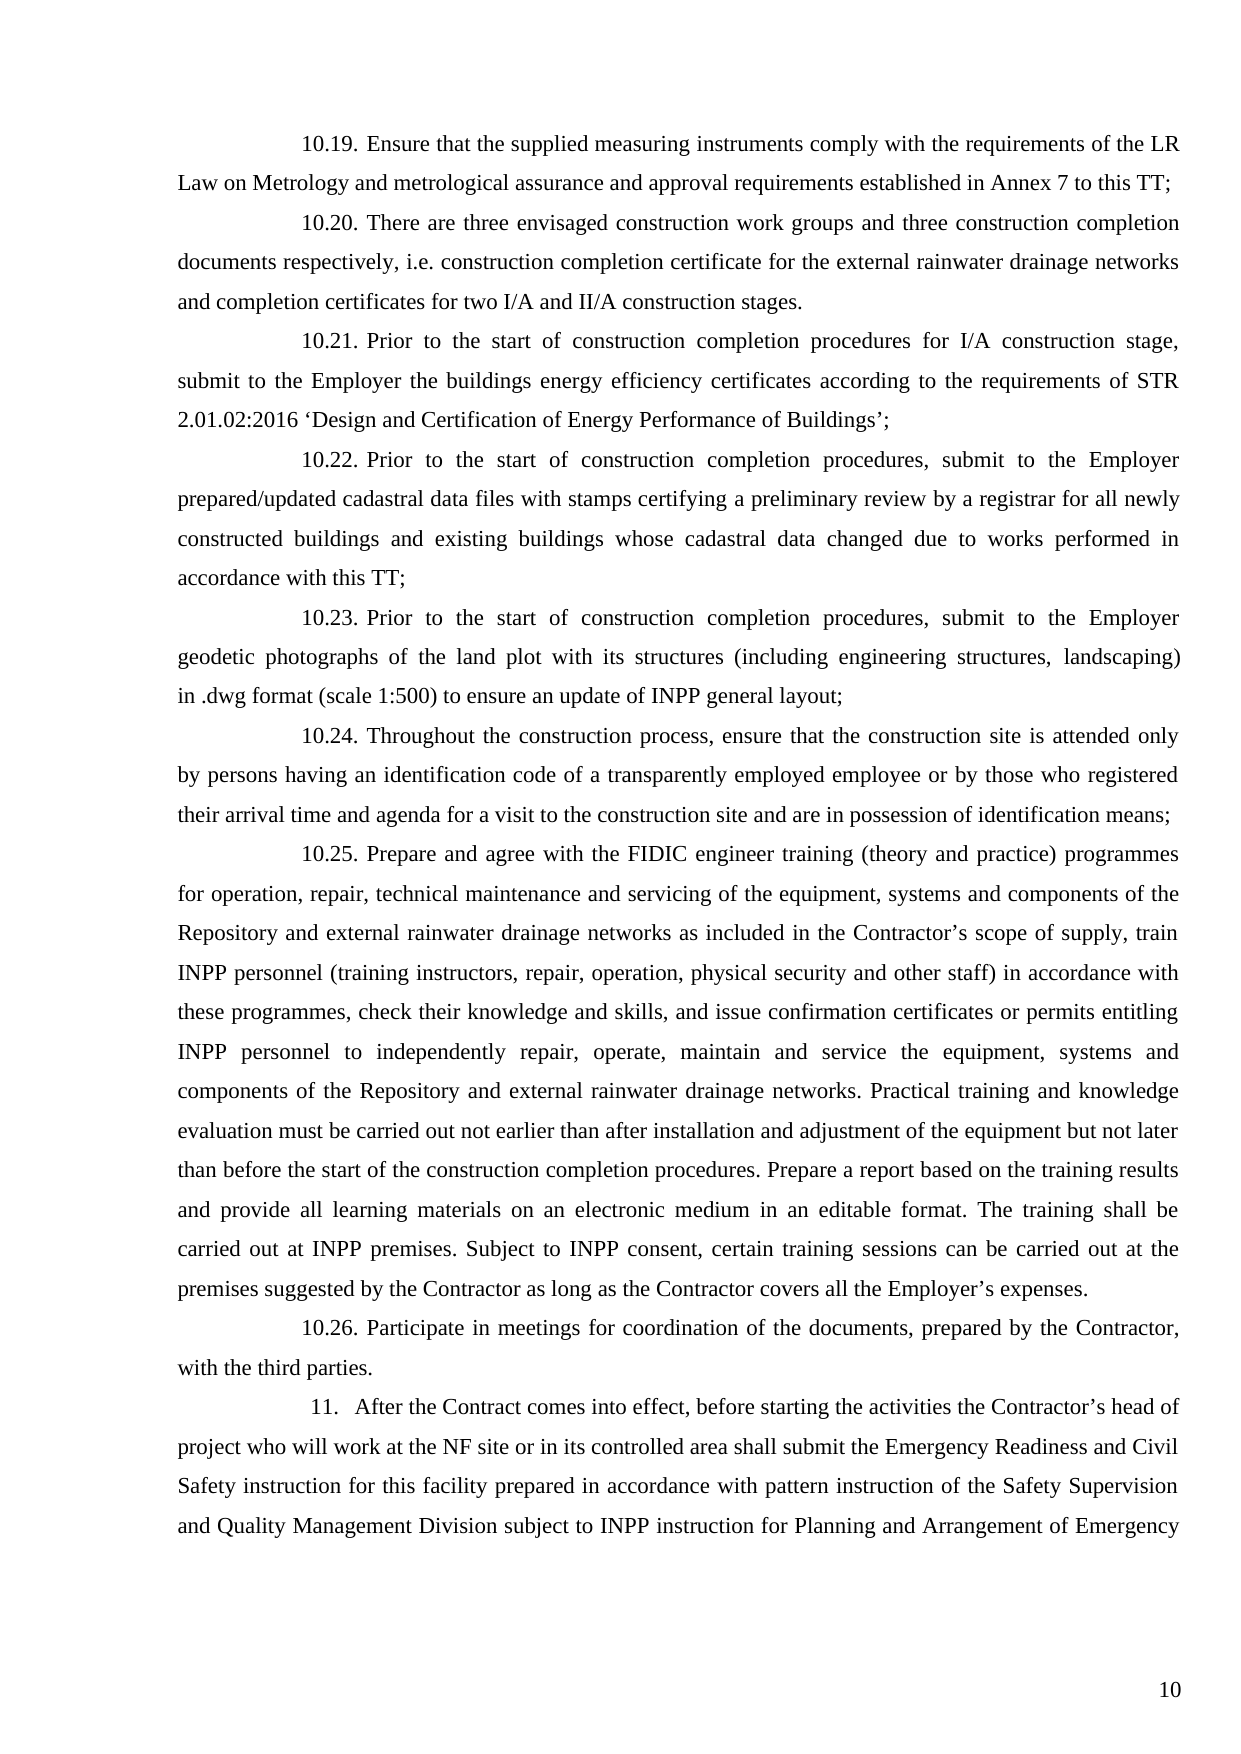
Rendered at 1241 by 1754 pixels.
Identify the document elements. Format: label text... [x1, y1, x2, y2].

list There are three envisaged construction work groups and three construction completion documents respectively, i.e. construction completion certificate for the external rainwater drainage networks and completion certificates for two I/A and II/A construction stages. [177, 209, 1181, 314]
list Prepare and agree with the FIDIC engineer training (theory and practice) programmes for operation, repair, technical maintenance and servicing of the equipment, systems and components of the Repository and external rainwater drainage networks as included in the Contractor’s scope of supply, train INPP personnel (training instructors, repair, operation, physical security and other staff) in accordance with these programmes, check their knowledge and skills, and issue confirmation certificates or permits entitling INPP personnel to independently repair, operate, maintain and service the equipment, systems and components of the Repository and external rainwater drainage networks. Practical training and knowledge evaluation must be carried out not earlier than after installation and adjustment of the equipment but not later than before the start of the construction completion procedures. Prepare a report based on the training results and provide all learning materials on an electronic medium in an editable format. The training shall be carried out at INPP premises. Subject to INPP consent, certain training sessions can be carried out at the premises suggested by the Contractor as long as the Contractor covers all the Employer’s expenses. [177, 841, 1181, 1301]
list Prior to the start of construction completion procedures for I/A construction stage, submit to the Employer the buildings energy efficiency certificates according to the requirements of STR 2.01.02:2016 ‘Design and Certification of Energy Performance of Buildings’; [177, 327, 1181, 433]
list Throughout the construction process, ensure that the construction site is attended only by persons having an identification code of a transparently employed employee or by those who registered their arrival time and agenda for a visit to the construction site and are in possession of identification means; [177, 722, 1181, 827]
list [177, 1393, 1181, 1538]
list Prior to the start of construction completion procedures, submit to the Employer prepared/updated cadastral data files with stamps certifying a preliminary review by a registrar for all newly constructed buildings and existing buildings whose cadastral data changed due to works performed in accordance with this TT; [177, 446, 1181, 591]
list Ensure that the supplied measuring instruments comply with the requirements of the LR Law on Metrology and metrological assurance and approval requirements established in Annex 7 to this TT; [177, 130, 1181, 196]
list Participate in meetings for coordination of the documents, prepared by the Contractor, with the third parties. [177, 1314, 1181, 1380]
list Prior to the start of construction completion procedures, submit to the Employer geodetic photographs of the land plot with its structures (including engineering structures, landscaping) in .dwg format (scale 1:500) to ensure an update of INPP general layout; [177, 604, 1181, 709]
